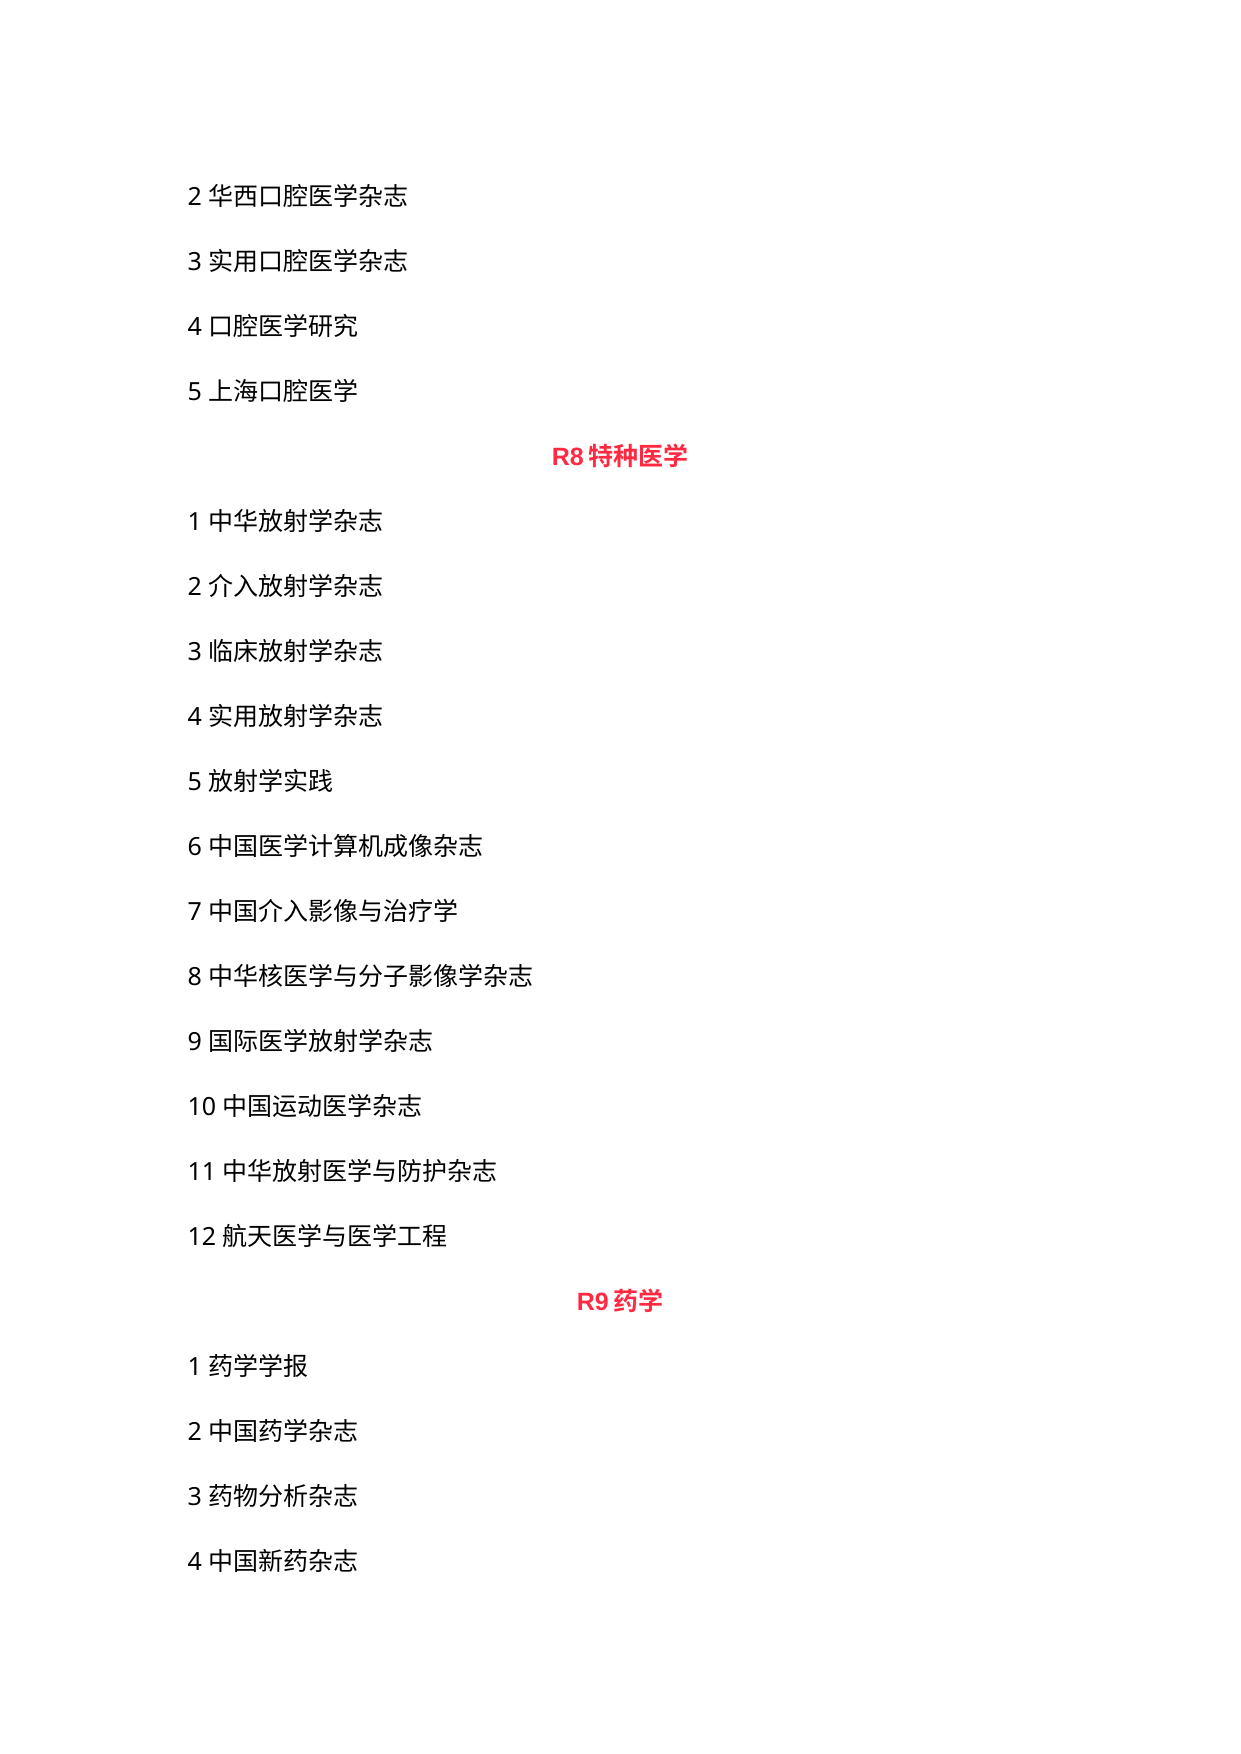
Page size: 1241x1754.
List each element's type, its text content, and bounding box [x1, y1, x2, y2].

text 2 介入放射学杂志 [187, 552, 1053, 617]
text 6 中国医学计算机成像杂志 [187, 812, 1053, 877]
text 4 中国新药杂志 [187, 1527, 1053, 1592]
text 3 临床放射学杂志 [187, 617, 1053, 682]
text 5 放射学实践 [187, 747, 1053, 812]
text 12 航天医学与医学工程 [187, 1202, 1053, 1267]
text 2 华西口腔医学杂志 [187, 162, 1053, 227]
text R9药学 [187, 1267, 1053, 1332]
text 1 中华放射学杂志 [187, 487, 1053, 552]
text 7 中国介入影像与治疗学 [187, 877, 1053, 942]
text 8 中华核医学与分子影像学杂志 [187, 942, 1053, 1007]
text 4 实用放射学杂志 [187, 682, 1053, 747]
text 2 中国药学杂志 [187, 1397, 1053, 1462]
text 5 上海口腔医学 [187, 357, 1053, 422]
text R8特种医学 [187, 422, 1053, 487]
text 10 中国运动医学杂志 [187, 1072, 1053, 1137]
text 3 药物分析杂志 [187, 1462, 1053, 1527]
text 3 实用口腔医学杂志 [187, 227, 1053, 292]
text 1 药学学报 [187, 1332, 1053, 1397]
text 9 国际医学放射学杂志 [187, 1007, 1053, 1072]
text 11 中华放射医学与防护杂志 [187, 1137, 1053, 1202]
text 4 口腔医学研究 [187, 292, 1053, 357]
